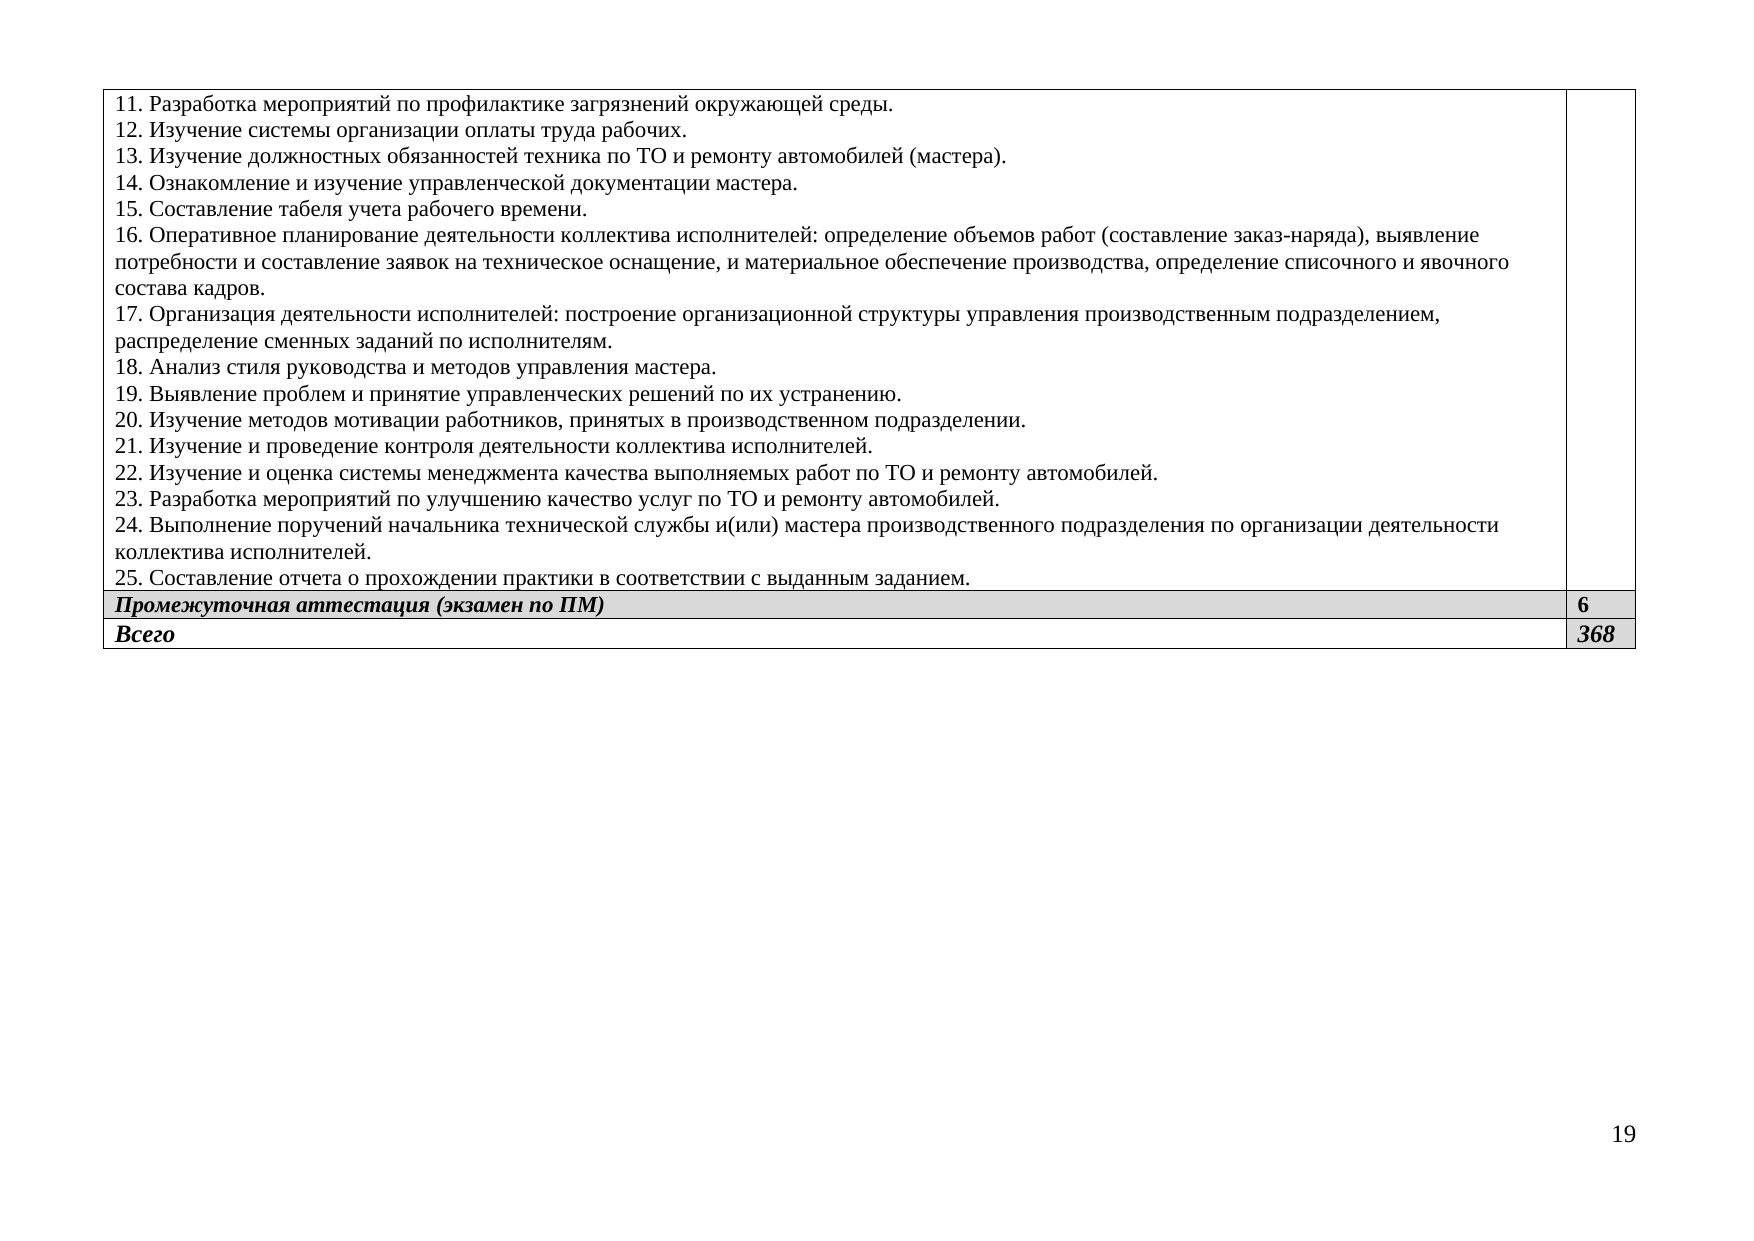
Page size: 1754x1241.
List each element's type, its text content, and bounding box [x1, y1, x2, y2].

table_cell Промежуточная аттестация (экзамен по ПМ) [104, 591, 1566, 618]
table_cell 6 [1567, 591, 1635, 618]
table_cell Всего [104, 619, 1566, 648]
table_cell [1567, 90, 1635, 590]
table_cell 368 [1567, 619, 1635, 648]
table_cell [104, 90, 1566, 590]
